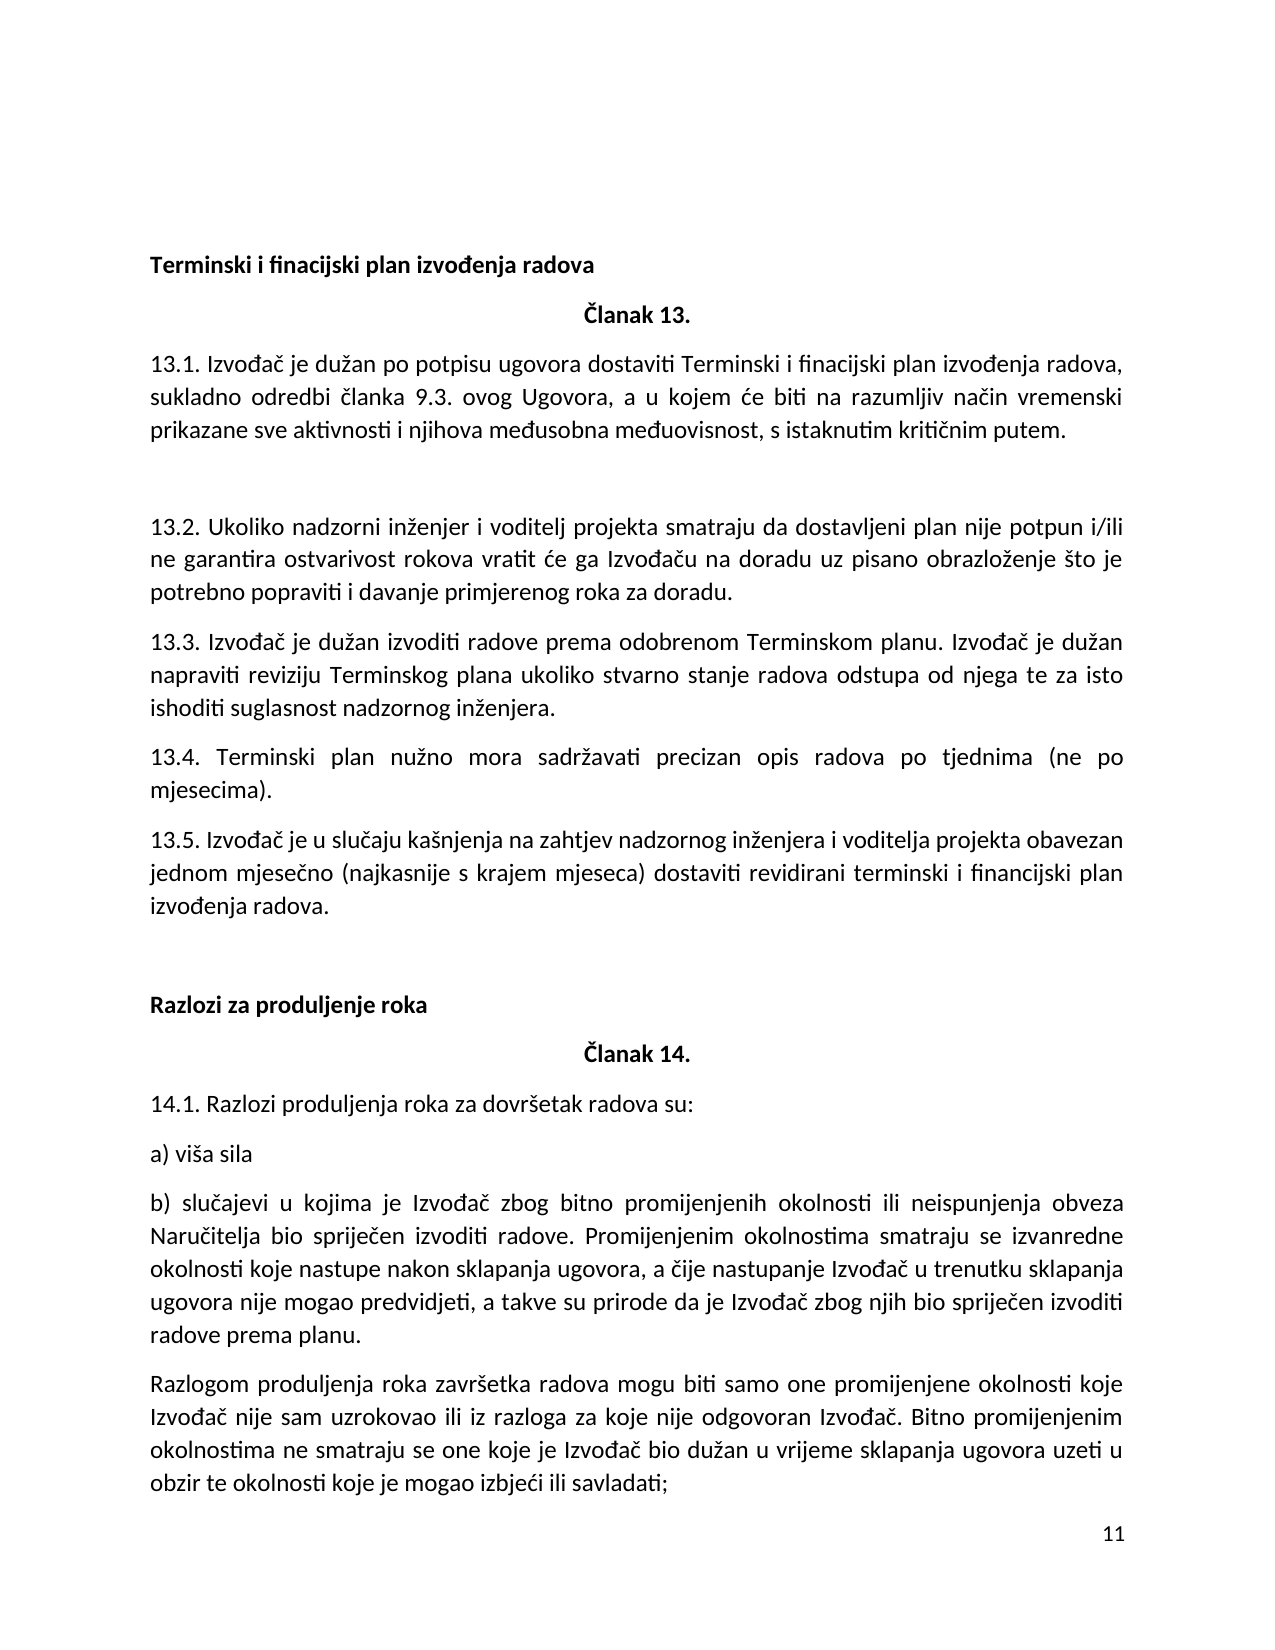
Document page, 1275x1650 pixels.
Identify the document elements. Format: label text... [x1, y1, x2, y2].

text Članak 13. [150, 299, 1125, 329]
text Razlozi za produljenje roka [150, 989, 1125, 1019]
text 13.3. Izvođač je dužan izvoditi radove prema odobrenom Terminskom planu. Izvođač je dužan napraviti reviziju Terminskog plana ukoliko stvarno stanje radova odstupa od njega te za isto ishoditi suglasnost nadzornog inženjera. [150, 626, 1125, 722]
text Razlogom produljenja roka završetka radova mogu biti samo one promijenjene okolnosti koje Izvođač nije sam uzrokovao ili iz razloga za koje nije odgovoran Izvođač. Bitno promijenjenim okolnostima ne smatraju se one koje je Izvođač bio dužan u vrijeme sklapanja ugovora uzeti u obzir te okolnosti koje je mogao izbjeći ili savladati; [150, 1368, 1125, 1498]
text Članak 14. [150, 1038, 1125, 1069]
text b) slučajevi u kojima je Izvođač zbog bitno promijenjenih okolnosti ili neispunjenja obveza Naručitelja bio spriječen izvoditi radove. Promijenjenim okolnostima smatraju se izvanredne okolnosti koje nastupe nakon sklapanja ugovora, a čije nastupanje Izvođač u trenutku sklapanja ugovora nije mogao predvidjeti, a takve su prirode da je Izvođač zbog njih bio spriječen izvoditi radove prema planu. [150, 1187, 1125, 1349]
text 13.5. Izvođač je u slučaju kašnjenja na zahtjev nadzornog inženjera i voditelja projekta obavezan jednom mjesečno (najkasnije s krajem mjeseca) dostaviti revidirani terminski i financijski plan izvođenja radova. [150, 824, 1125, 920]
text Terminski i finacijski plan izvođenja radova [150, 249, 1125, 280]
text 14.1. Razlozi produljenja roka za dovršetak radova su: [150, 1088, 1125, 1119]
text 13.4. Terminski plan nužno mora sadržavati precizan opis radova po tjednima (ne po mjesecima). [150, 741, 1125, 805]
text 13.2. Ukoliko nadzorni inženjer i voditelj projekta smatraju da dostavljeni plan nije potpun i/ili ne garantira ostvarivost rokova vratit će ga Izvođaču na doradu uz pisano obrazloženje što je potrebno popraviti i davanje primjerenog roka za doradu. [150, 511, 1125, 607]
text 13.1. Izvođač je dužan po potpisu ugovora dostaviti Terminski i finacijski plan izvođenja radova, sukladno odredbi članka 9.3. ovog Ugovora, a u kojem će biti na razumljiv način vremenski prikazane sve aktivnosti i njihova međusobna međuovisnost, s istaknutim kritičnim putem. [150, 348, 1125, 445]
text a) viša sila [150, 1138, 1125, 1168]
